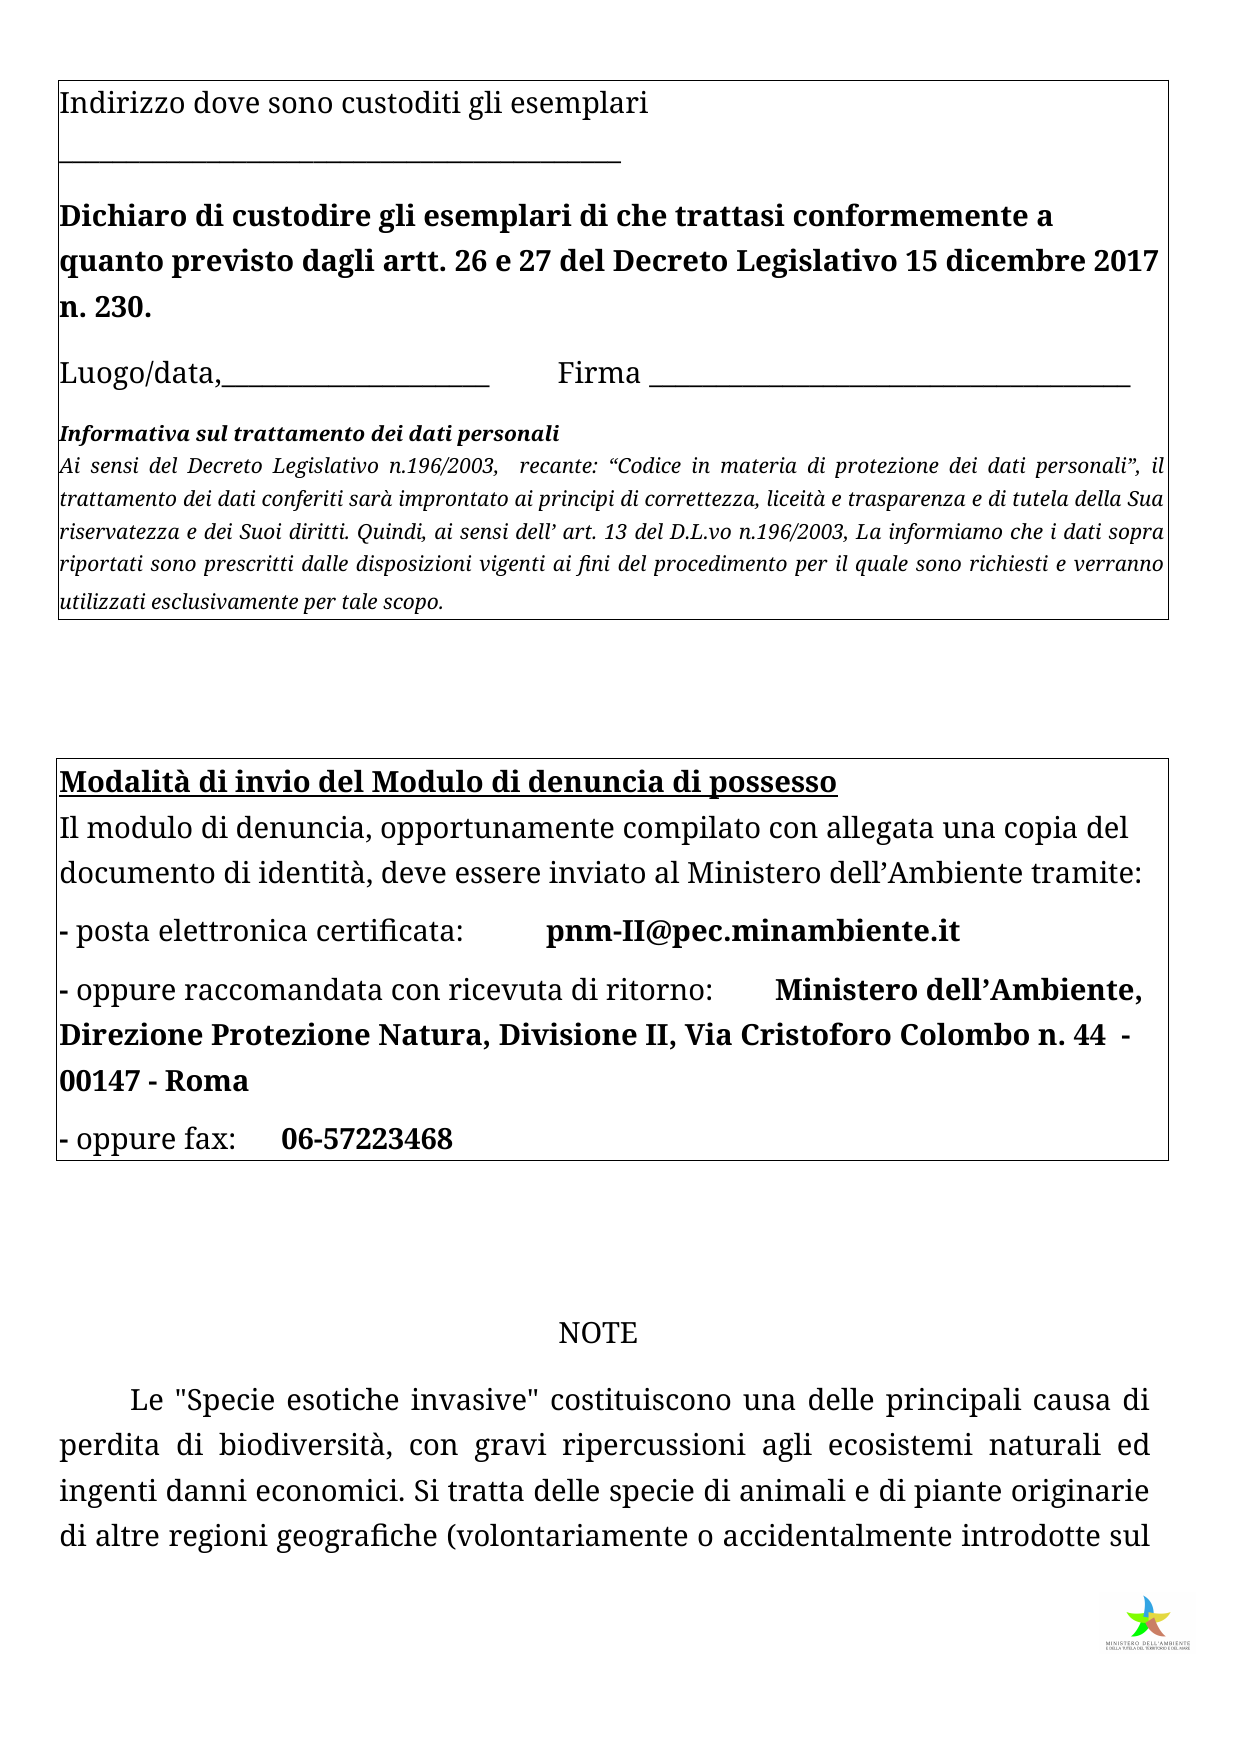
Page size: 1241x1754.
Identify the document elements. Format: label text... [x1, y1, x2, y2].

text Il modulo di denuncia, opportunamente compilato con allegata una copia del documento di identità, deve essere inviato al Ministero dell’Ambiente tramite: [57, 804, 1168, 892]
text Ai sensi del Decreto Legislativo n.196/2003, recante: “Codice in materia di protezione dei dati personali”, il trattamento dei dati conferiti sarà improntato ai principi di correttezza, liceità e trasparenza e di tutela della Sua riservatezza e dei Suoi diritti. Quindi, ai sensi dell’ art. 13 del D.L.vo n.196/2003, La informiamo che i dati sopra riportati sono prescritti dalle disposizioni vigenti ai fini del procedimento per il quale sono richiesti e verranno utilizzati esclusivamente per tale scopo. [59, 448, 1168, 619]
text Luogo/data,____________________ Firma ____________________________________ [59, 349, 1168, 392]
text Indirizzo dove sono custoditi gli esemplari __________________________________________ [59, 81, 1168, 168]
text NOTE [29, 1312, 1166, 1352]
text - oppure fax: 06-57223468 [57, 1115, 1168, 1160]
picture [1099, 1592, 1197, 1654]
text Modalità di invio del Modulo di denuncia di possesso [57, 759, 1168, 801]
text - posta elettronica certificata: pnm-II@pec.minambiente.it [57, 908, 1168, 950]
text - oppure raccomandata con ricevuta di ritorno: Ministero dell’Ambiente, Direzione Protezione Natura, Divisione II, Via Cristoforo Colombo n. 44 - 00147 - Roma [57, 966, 1168, 1100]
text Informativa sul trattamento dei dati personali [59, 416, 1168, 447]
text Dichiaro di custodire gli esemplari di che trattasi conformemente a quanto previsto dagli artt. 26 e 27 del Decreto Legislativo 15 dicembre 2017 n. 230. [59, 192, 1168, 326]
